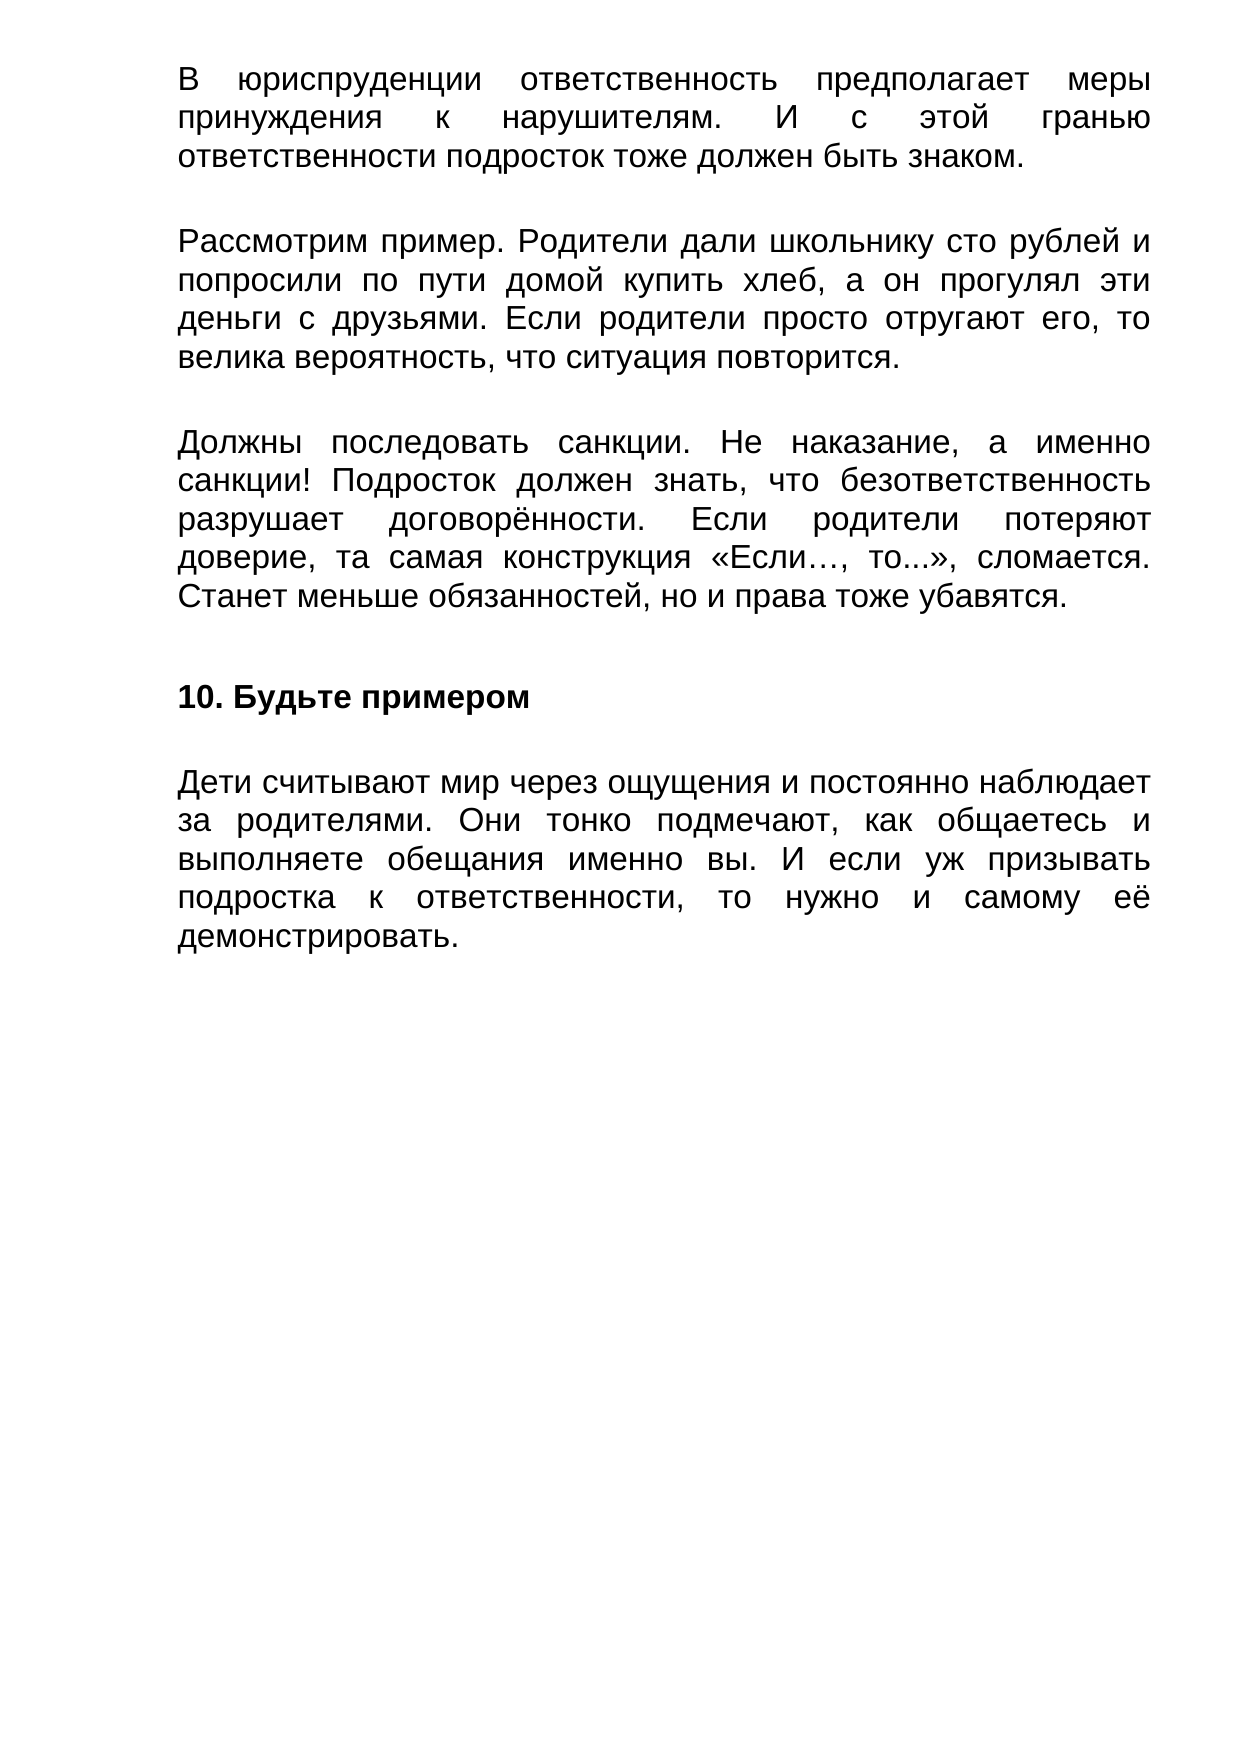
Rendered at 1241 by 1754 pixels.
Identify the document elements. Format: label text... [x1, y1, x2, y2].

text Дети считывают мир через ощущения и постоянно наблюдает за родителями. Они тонко подмечают, как общаетесь и выполняете обещания именно вы. И если уж призывать подростка к ответственности, то нужно и самому её демонстрировать. [177, 762, 1152, 954]
text Должны последовать санкции. Не наказание, а именно санкции! Подросток должен знать, что безответственность разрушает договорённости. Если родители потеряют доверие, та самая конструкция «Если…, то...», сломается. Станет меньше обязанностей, но и права тоже убавятся. [177, 422, 1152, 614]
text 10. Будьте примером [177, 677, 1152, 715]
text Рассмотрим пример. Родители дали школьнику сто рублей и попросили по пути домой купить хлеб, а он прогулял эти деньги с друзьями. Если родители просто отругают его, то велика вероятность, что ситуация повторится. [177, 221, 1152, 375]
text В юриспруденции ответственность предполагает меры принуждения к нарушителям. И с этой гранью ответственности подросток тоже должен быть знаком. [177, 59, 1152, 174]
